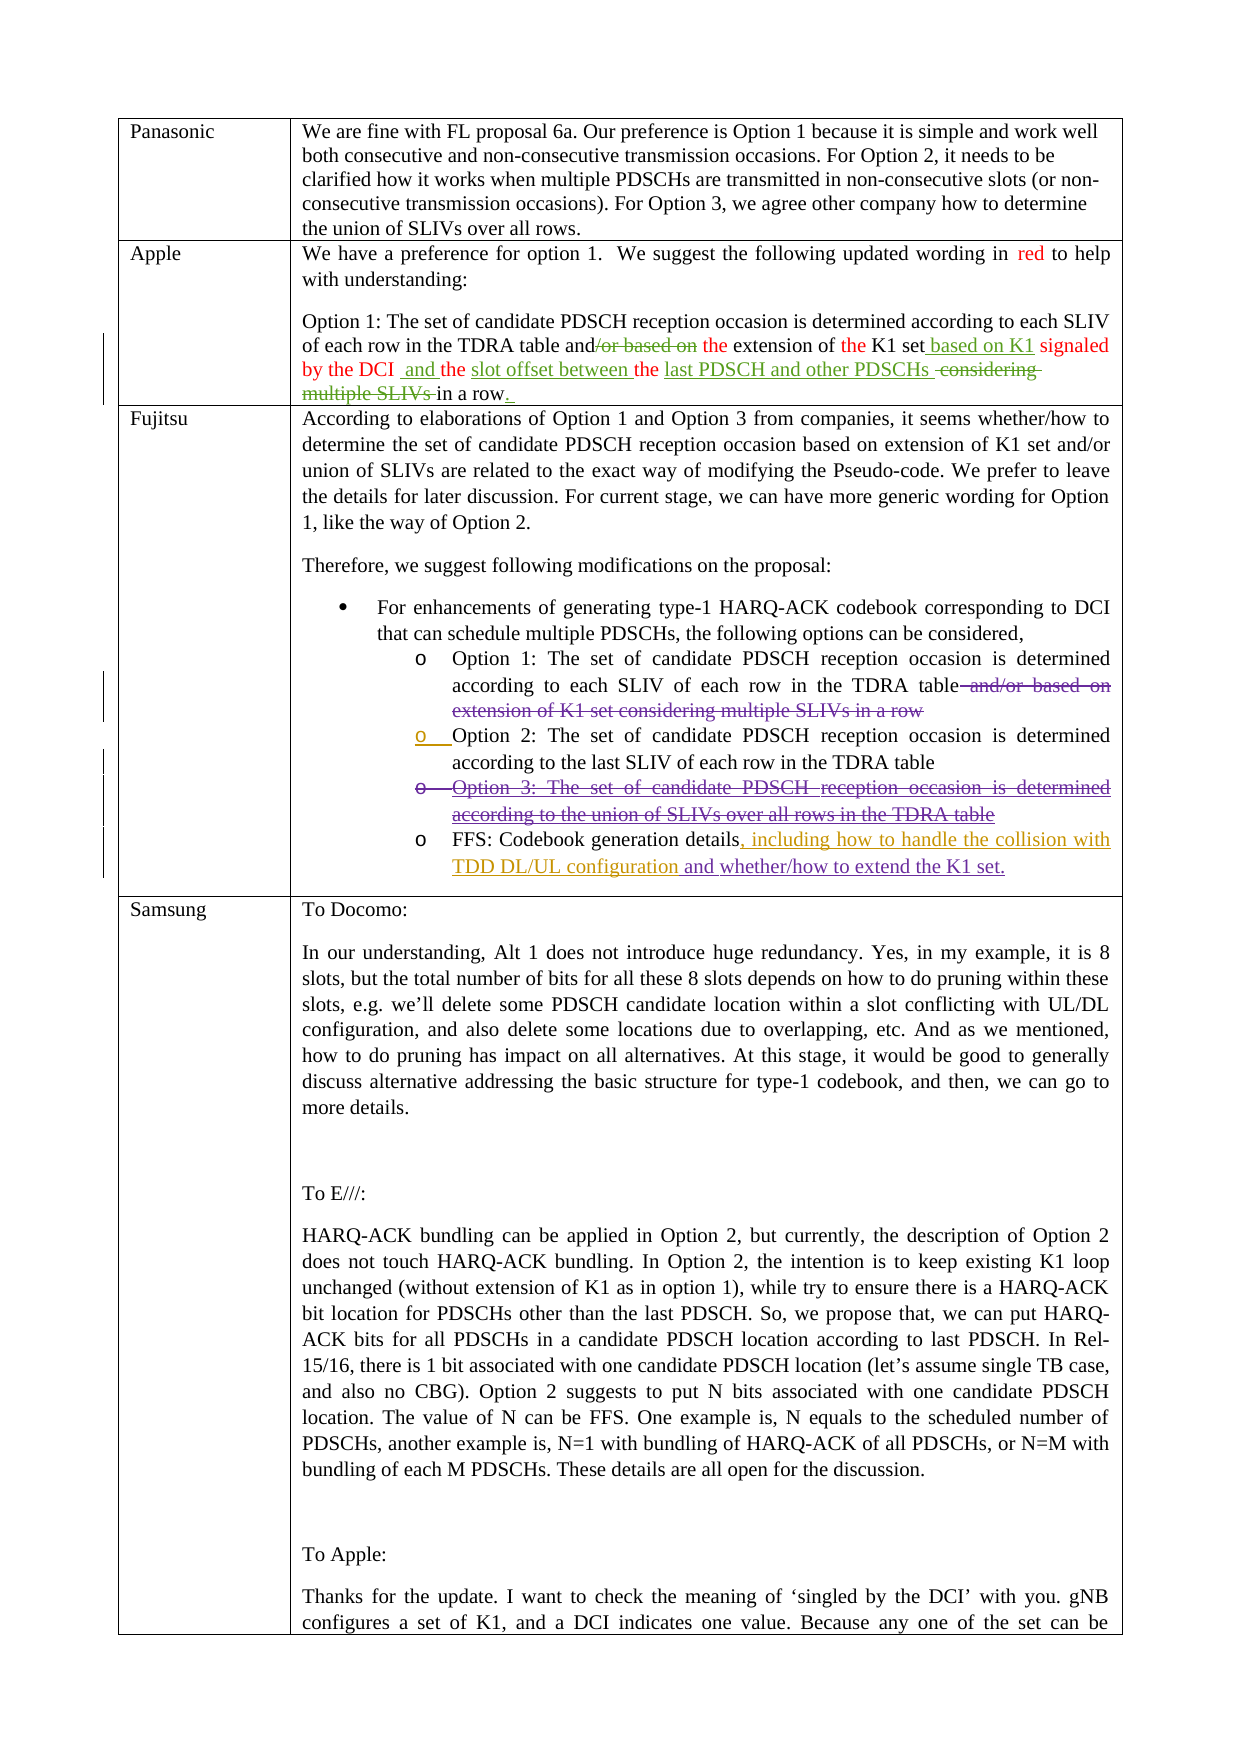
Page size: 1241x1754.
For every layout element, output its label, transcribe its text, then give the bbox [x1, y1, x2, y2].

table_cell We have a preference for option 1. We suggest the following updated wording in red to help with understanding: Option 1: The set of candidate PDSCH reception occasion is determined according to each SLIV of each row in the TDRA table and the extension of the K1 set signaled by the DCI the the in a row [291, 241, 1122, 405]
table_cell According to elaborations of Option 1 and Option 3 from companies, it seems whether/how to determine the set of candidate PDSCH reception occasion based on extension of K1 set and/or union of SLIVs are related to the exact way of modifying the Pseudo-code. We prefer to leave the details for later discussion. For current stage, we can have more generic wording for Option 1, like the way of Option 2. Therefore, we suggest following modifications on the proposal: For enhancements of generating type-1 HARQ-ACK codebook corresponding to DCI that can schedule multiple PDSCHs, the following options can be considered, Option 1: The set of candidate PDSCH reception occasion is determined according to each SLIV of each row in the TDRA table Option 2: The set of candidate PDSCH reception occasion is determined according to the last SLIV of each row in the TDRA table FFS: Codebook generation details [291, 406, 1122, 896]
table_cell Panasonic [119, 119, 290, 239]
table_cell We are fine with FL proposal 6a. Our preference is Option 1 because it is simple and work well both consecutive and non-consecutive transmission occasions. For Option 2, it needs to be clarified how it works when multiple PDSCHs are transmitted in non-consecutive slots (or non-consecutive transmission occasions). For Option 3, we agree other company how to determine the union of SLIVs over all rows. [291, 119, 1122, 239]
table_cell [291, 897, 1122, 1634]
table_cell Apple [119, 241, 290, 405]
table_cell Fujitsu [119, 406, 290, 896]
table_cell Samsung [119, 897, 290, 1634]
